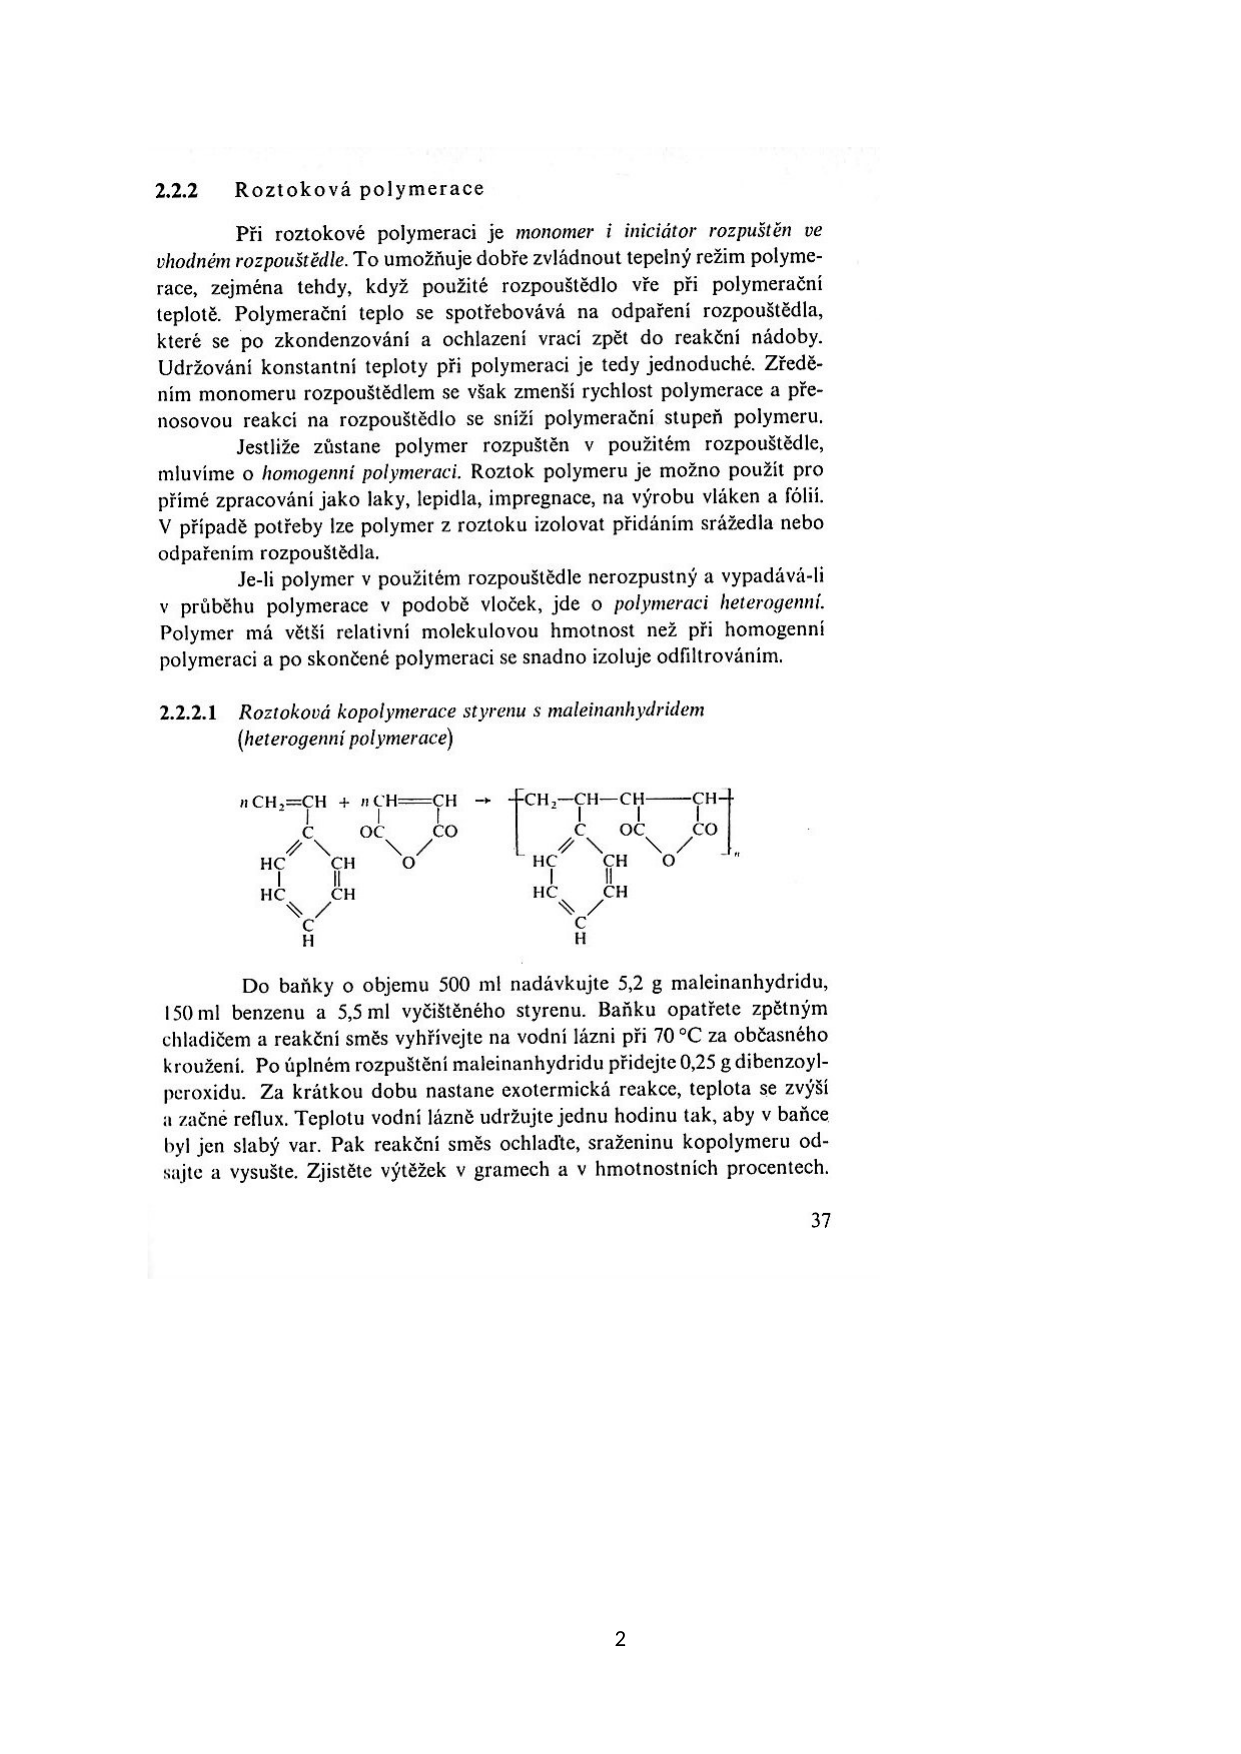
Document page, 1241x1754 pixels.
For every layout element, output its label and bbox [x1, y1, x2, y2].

picture [147, 147, 880, 1279]
